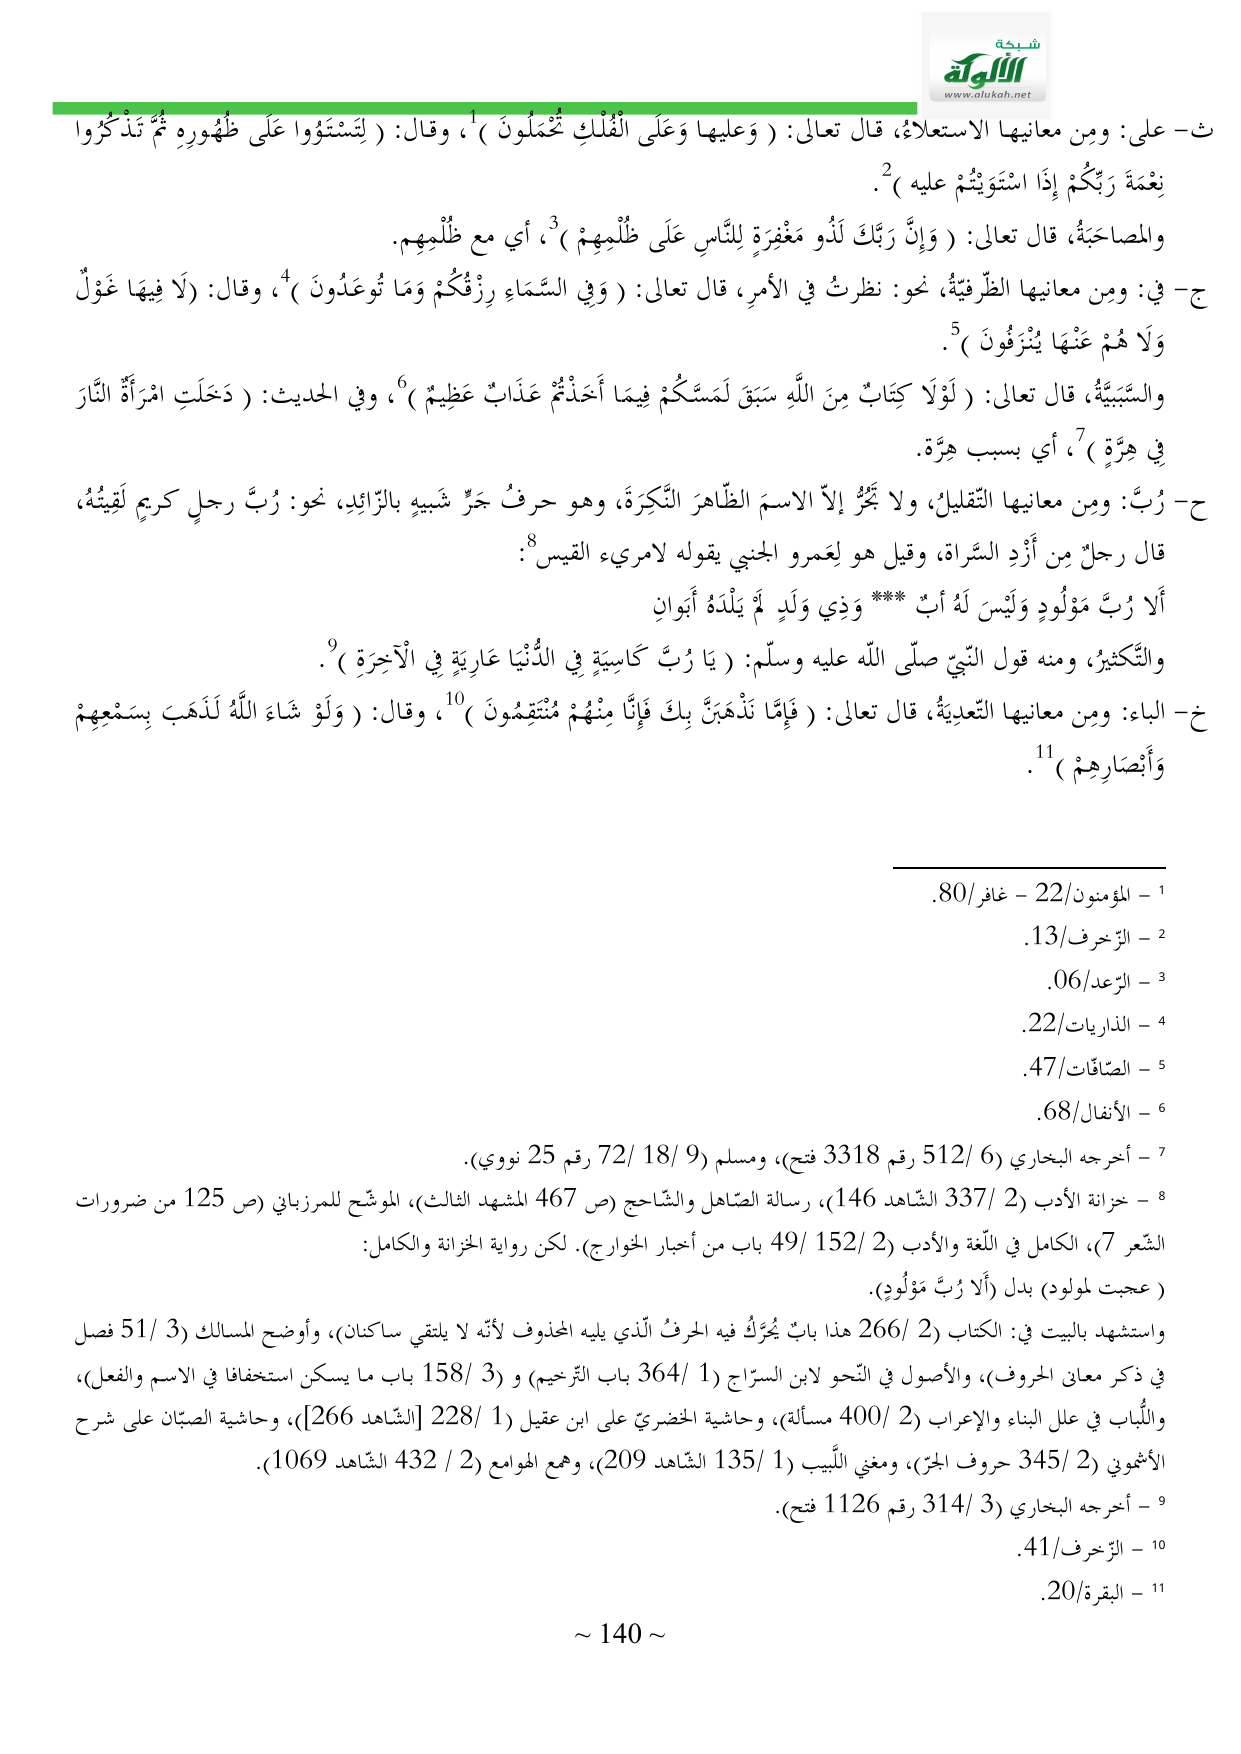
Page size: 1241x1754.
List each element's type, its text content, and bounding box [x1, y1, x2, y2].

list في: ومِن معانيها الظّرفيّةُ، نحو: نظرتُ في الأمرِ، قال تعالى: ( وَفِي السَّمَاءِ رِزْقُكُمْ وَمَا تُوعَدُونَ )، وقال: (لَا فِيهَا غَوْلٌ وَلَا هُمْ عَنْهَا يُنْزَفُونَ ). [75, 263, 1165, 369]
text والتَّكثيرُ، ومنه قول النّبيّ صلّى اللّه عليه وسلّم: ( يَا رُبَّ كَاسِيَةٍ فِي الدُّنْيَا عَارِيَةٍ فِي الْآخِرَةِ ). [75, 633, 1165, 686]
list الباء: ومِن معانيها التّعدِيَةُ، قال تعالى: ( فَإِمَّا نَذْهَبَنَّ بِكَ فَإِنَّا مِنْهُمْ مُنْتَقِمُونَ )، وقال: ( وَلَوْ شَاءَ اللَّهُ لَذَهَبَ بِسَمْعِهِمْ وَأَبْصَارِهِمْ ). [75, 686, 1165, 792]
text أَلا رُبَّ مَوْلُودٍ وَلَيْسَ لَهُ أبٌ *** وَذِي وَلَدٍ لَمْ يَلْدَهُ أَبَوانِ [75, 581, 1165, 633]
text والسَّبَبيَّةُ، قال تعالى: ( لَوْلَا كِتَابٌ مِنَ اللَّهِ سَبَقَ لَمَسَّكُمْ فِيمَا أَخَذْتُمْ عَذَابٌ عَظِيمٌ )، وفي الحديث: ( دَخَلَتِ امْرَأَةٌ النَّارَ فِي هِرَّةٍ )، أي بسبب هِرَّة. [75, 369, 1165, 475]
list على: ومِن معانيها الاستعلاءُ، قال تعالى: ( وَعليها وَعَلَى الْفُلْكِ تُحْمَلُونَ )، وقال: ( لِتَسْتَوُوا عَلَى ظُهُورِهِ ثُمَّ تَذْكُرُوا نِعْمَةَ رَبِّكُمْ إِذَا اسْتَوَيْتُمْ عليه ). [75, 104, 1165, 210]
text والمصاحَبَةُ، قال تعالى: ( وَإِنَّ رَبَّكَ لَذُو مَغْفِرَةٍ لِلنَّاسِ عَلَى ظُلْمِهِمْ )، أي مع ظُلْمِهِم. [75, 210, 1165, 263]
list رُبَّ: ومِن معانيها التّقليلُ، ولا تَجُرُّ إلاّ الاسمَ الظّاهرَ النَّكِرَةَ، وهو حرفُ جَرٍّ شَبيهٍ بالزّائِدِ، نحو: رُبَّ رجلٍ كريمٍ لَقِيتُهُ، قال رجلٌ مِن أَزْدِ السَّراة، وقيل هو لِعَمرو الجنبي يقوله لامريء القيس: [75, 475, 1165, 581]
